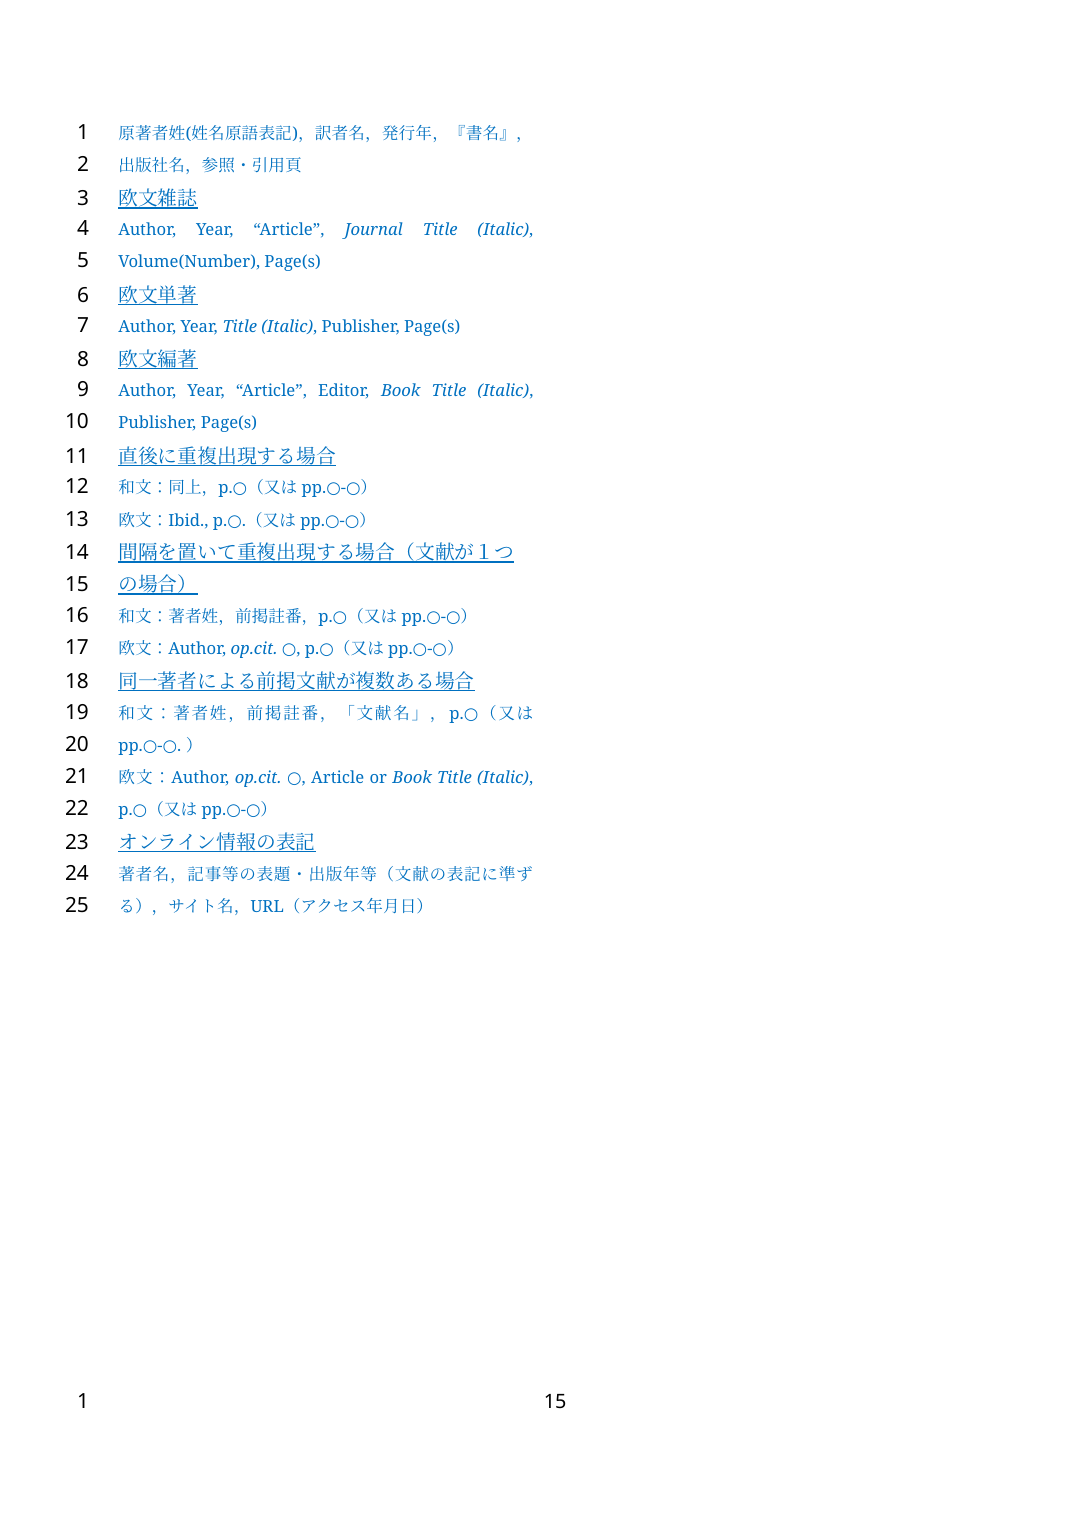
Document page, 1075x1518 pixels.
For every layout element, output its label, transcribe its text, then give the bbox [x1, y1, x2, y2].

text 欧文：Author, op.cit. ○, p.○（又は pp.○-○） [118, 631, 533, 664]
text 原著者姓(姓名原語表記)，訳者名，発行年，『書名』，出版社名，参照・引用頁 [118, 116, 533, 181]
text Author, Year, “Article”, Journal Title (Italic), Volume(Number), Page(s) [118, 213, 533, 277]
text 和文：著者姓，前掲註番，p.○（又は pp.○-○） [118, 599, 533, 631]
text Author, Year, “Article”, Editor, Book Title (Italic), Publisher, Page(s) [118, 374, 533, 438]
text 欧文：Ibid., p.○.（又は pp.○-○） [118, 503, 533, 535]
text 欧文雑誌 [118, 181, 533, 213]
text 著者名，記事等の表題・出版年等（文献の表記に準ずる），サイト名，URL（アクセス年月日） [118, 857, 533, 921]
text 和文：同上，p.○（又は pp.○-○） [118, 471, 533, 503]
text Author, Year, Title (Italic), Publisher, Page(s) [118, 309, 533, 342]
text 同一著者による前掲文献が複数ある場合 [118, 664, 533, 696]
text 直後に重複出現する場合 [118, 438, 533, 471]
text 欧文単著 [118, 277, 533, 309]
text オンライン情報の表記 [118, 824, 533, 857]
text 和文：著者姓，前掲註番，「文献名」，p.○（又は pp.○-○. ） [118, 696, 533, 760]
text 間隔を置いて重複出現する場合（文献が１つの場合） [118, 535, 533, 599]
text 欧文：Author, op.cit. ○, Article or Book Title (Italic), p.○（又は pp.○-○） [118, 760, 533, 824]
text 欧文編著 [118, 342, 533, 374]
